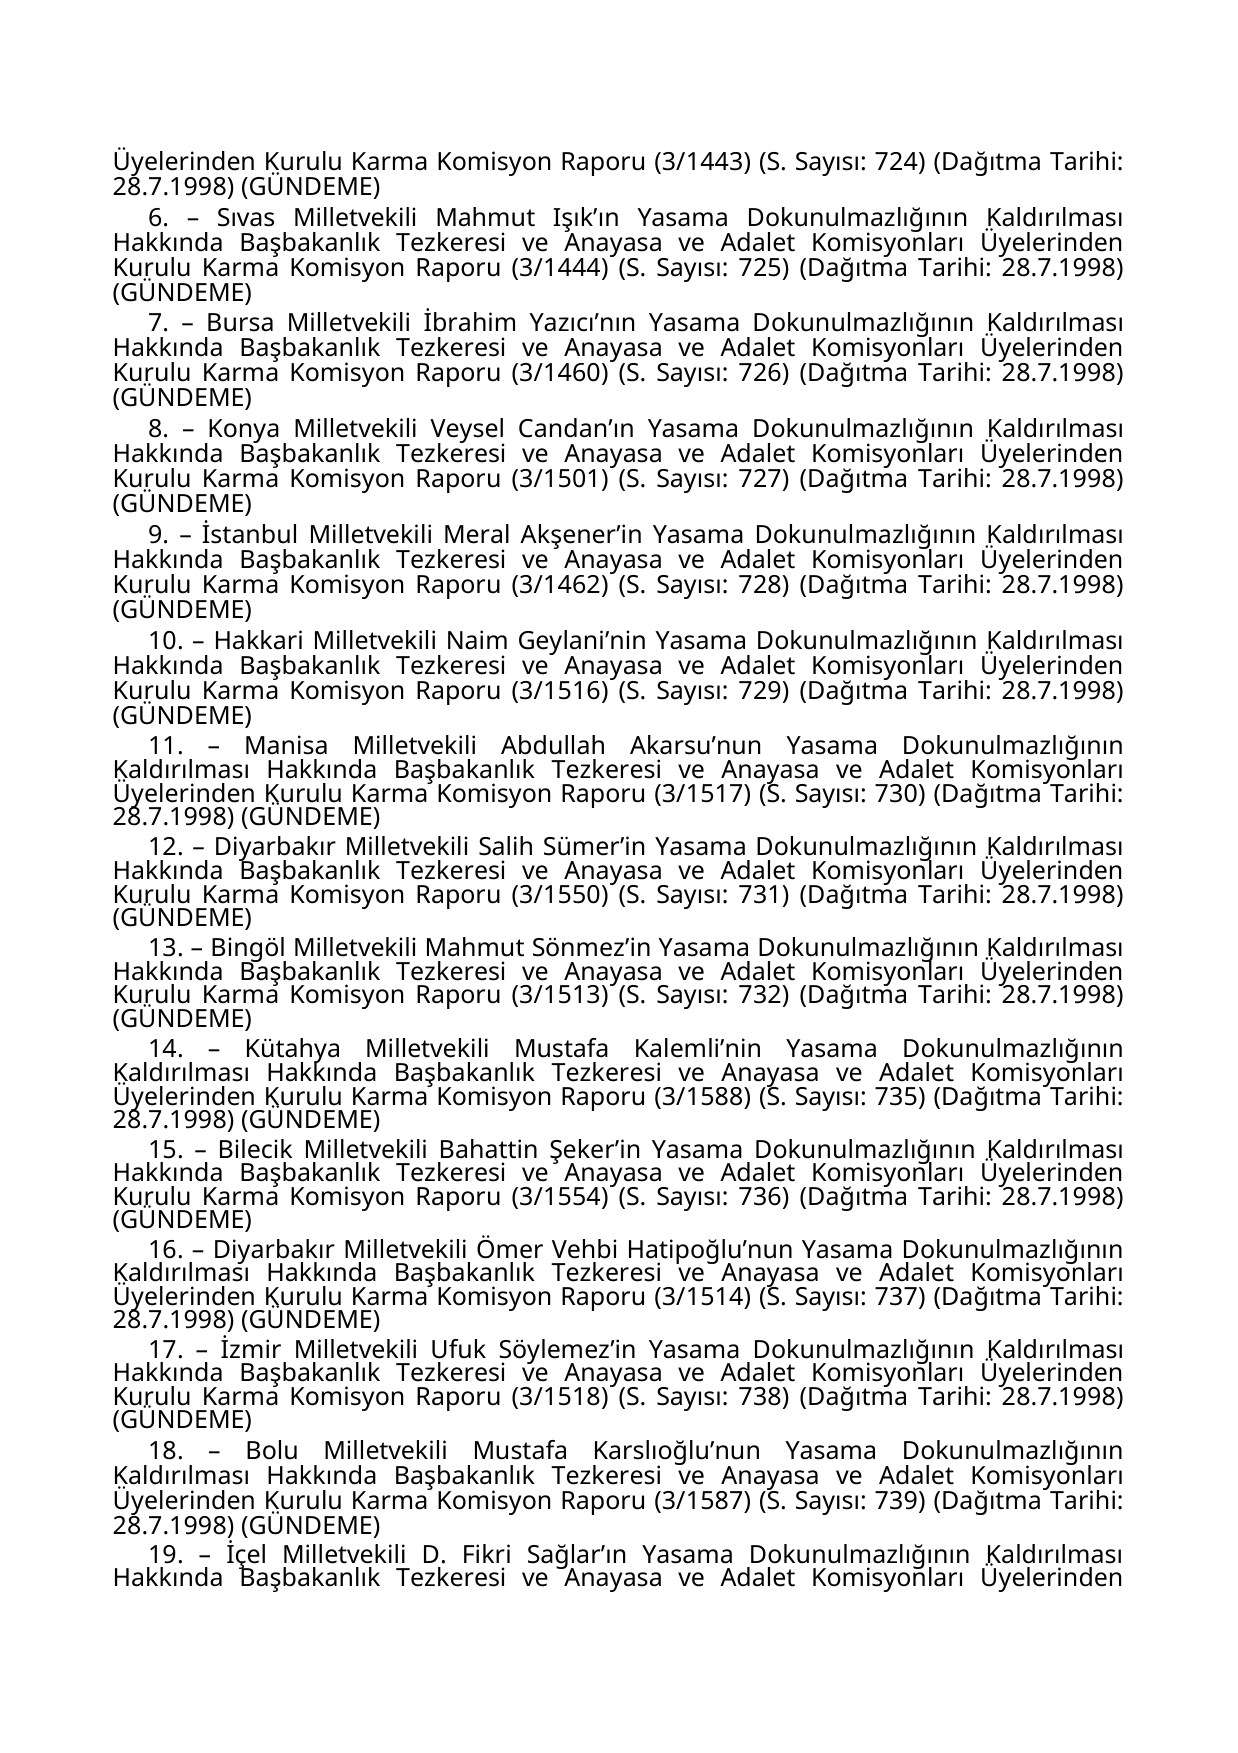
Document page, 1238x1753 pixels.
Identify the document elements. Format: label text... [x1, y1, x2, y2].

text 10. – Hakkari Milletvekili Naim Geylani’nin Yasama Dokunulmazlığının Kaldırılması Hakkında Başbakanlık Tezkeresi ve Anayasa ve Adalet Komisyonları Üyelerinden Kurulu Karma Komisyon Raporu (3/1516) (S. Sayısı: 729) (Dağıtma Tarihi: 28.7.1998) (GÜNDEME) [112, 630, 1125, 730]
text 17. – İzmir Milletvekili Ufuk Söylemez’in Yasama Dokunulmazlığının Kaldırılması Hakkında Başbakanlık Tezkeresi ve Anayasa ve Adalet Komisyonları Üyelerinden Kurulu Karma Komisyon Raporu (3/1518) (S. Sayısı: 738) (Dağıtma Tarihi: 28.7.1998) (GÜNDEME) [112, 1339, 1125, 1434]
text 16. – Diyarbakır Milletvekili Ömer Vehbi Hatipoğlu’nun Yasama Dokunulmazlığının Kaldırılması Hakkında Başbakanlık Tezkeresi ve Anayasa ve Adalet Komisyonları Üyelerinden Kurulu Karma Komisyon Raporu (3/1514) (S. Sayısı: 737) (Dağıtma Tarihi: 28.7.1998) (GÜNDEME) [112, 1239, 1125, 1334]
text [112, 150, 1125, 200]
text 15. – Bilecik Milletvekili Bahattin Şeker’in Yasama Dokunulmazlığının Kaldırılması Hakkında Başbakanlık Tezkeresi ve Anayasa ve Adalet Komisyonları Üyelerinden Kurulu Karma Komisyon Raporu (3/1554) (S. Sayısı: 736) (Dağıtma Tarihi: 28.7.1998) (GÜNDEME) [112, 1139, 1125, 1233]
text 14. – Kütahya Milletvekili Mustafa Kalemli’nin Yasama Dokunulmazlığının Kaldırılması Hakkında Başbakanlık Tezkeresi ve Anayasa ve Adalet Komisyonları Üyelerinden Kurulu Karma Komisyon Raporu (3/1588) (S. Sayısı: 735) (Dağıtma Tarihi: 28.7.1998) (GÜNDEME) [112, 1038, 1125, 1133]
text 11. – Manisa Milletvekili Abdullah Akarsu’nun Yasama Dokunulmazlığının Kaldırılması Hakkında Başbakanlık Tezkeresi ve Anayasa ve Adalet Komisyonları Üyelerinden Kurulu Karma Komisyon Raporu (3/1517) (S. Sayısı: 730) (Dağıtma Tarihi: 28.7.1998) (GÜNDEME) [112, 736, 1125, 831]
text 9. – İstanbul Milletvekili Meral Akşener’in Yasama Dokunulmazlığının Kaldırılması Hakkında Başbakanlık Tezkeresi ve Anayasa ve Adalet Komisyonları Üyelerinden Kurulu Karma Komisyon Raporu (3/1462) (S. Sayısı: 728) (Dağıtma Tarihi: 28.7.1998) (GÜNDEME) [112, 524, 1125, 624]
text 7. – Bursa Milletvekili İbrahim Yazıcı’nın Yasama Dokunulmazlığının Kaldırılması Hakkında Başbakanlık Tezkeresi ve Anayasa ve Adalet Komisyonları Üyelerinden Kurulu Karma Komisyon Raporu (3/1460) (S. Sayısı: 726) (Dağıtma Tarihi: 28.7.1998) (GÜNDEME) [112, 312, 1125, 412]
text 6. – Sıvas Milletvekili Mahmut Işık’ın Yasama Dokunulmazlığının Kaldırılması Hakkında Başbakanlık Tezkeresi ve Anayasa ve Adalet Komisyonları Üyelerinden Kurulu Karma Komisyon Raporu (3/1444) (S. Sayısı: 725) (Dağıtma Tarihi: 28.7.1998) (GÜNDEME) [112, 206, 1125, 306]
text 18. – Bolu Milletvekili Mustafa Karslıoğlu’nun Yasama Dokunulmazlığının Kaldırılması Hakkında Başbakanlık Tezkeresi ve Anayasa ve Adalet Komisyonları Üyelerinden Kurulu Karma Komisyon Raporu (3/1587) (S. Sayısı: 739) (Dağıtma Tarihi: 28.7.1998) (GÜNDEME) [112, 1440, 1125, 1540]
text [112, 1546, 1125, 1591]
text 13. – Bingöl Milletvekili Mahmut Sönmez’in Yasama Dokunulmazlığının Kaldırılması Hakkında Başbakanlık Tezkeresi ve Anayasa ve Adalet Komisyonları Üyelerinden Kurulu Karma Komisyon Raporu (3/1513) (S. Sayısı: 732) (Dağıtma Tarihi: 28.7.1998) (GÜNDEME) [112, 937, 1125, 1032]
text 8. – Konya Milletvekili Veysel Candan’ın Yasama Dokunulmazlığının Kaldırılması Hakkında Başbakanlık Tezkeresi ve Anayasa ve Adalet Komisyonları Üyelerinden Kurulu Karma Komisyon Raporu (3/1501) (S. Sayısı: 727) (Dağıtma Tarihi: 28.7.1998) (GÜNDEME) [112, 418, 1125, 518]
text 12. – Diyarbakır Milletvekili Salih Sümer’in Yasama Dokunulmazlığının Kaldırılması Hakkında Başbakanlık Tezkeresi ve Anayasa ve Adalet Komisyonları Üyelerinden Kurulu Karma Komisyon Raporu (3/1550) (S. Sayısı: 731) (Dağıtma Tarihi: 28.7.1998) (GÜNDEME) [112, 837, 1125, 932]
